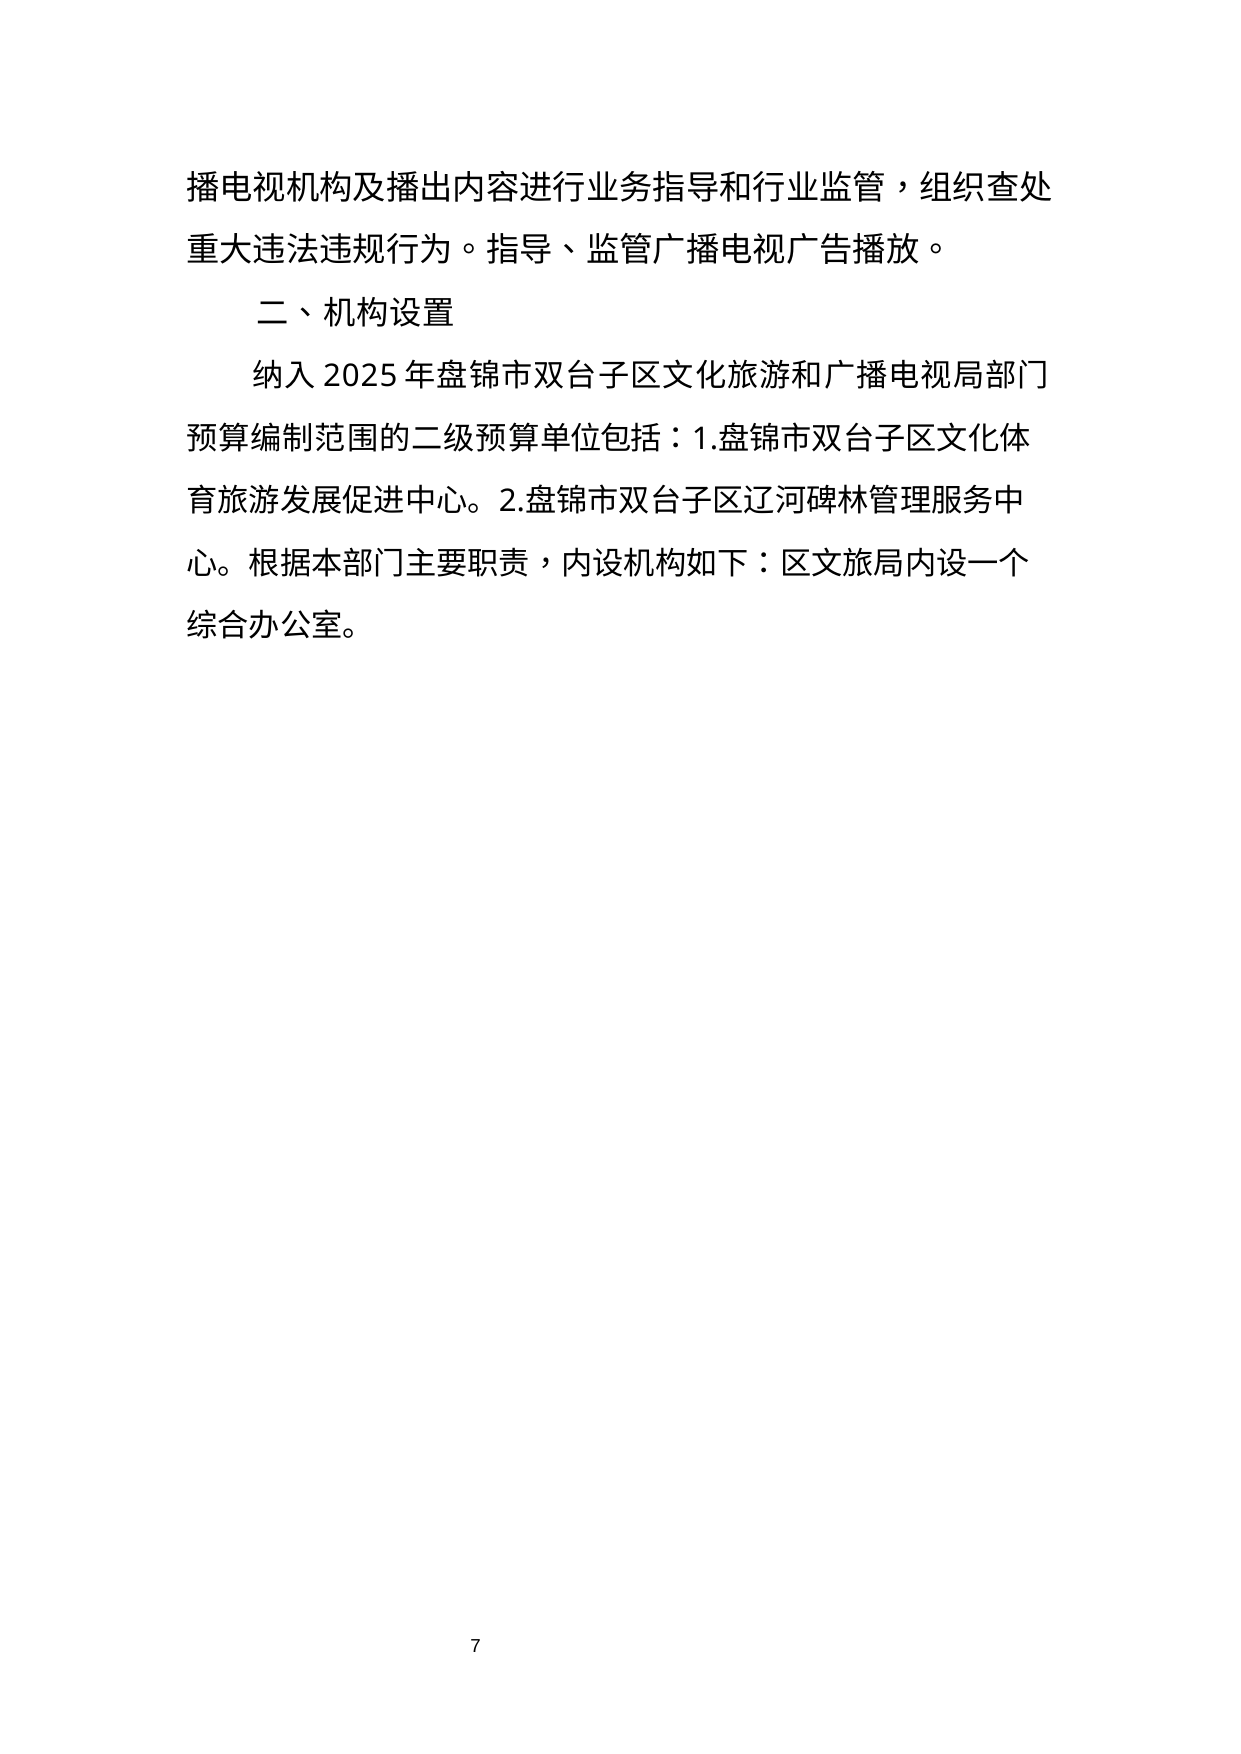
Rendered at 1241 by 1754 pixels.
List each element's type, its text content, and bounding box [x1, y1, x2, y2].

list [186, 149, 1054, 274]
list 机构设置 [256, 274, 1054, 337]
text 纳入2025年盘锦市双台子区文化旅游和广播电视局部门预算编制范围的二级预算单位包括：1.盘锦市双台子区文化体育旅游发展促进中心。2.盘锦市双台子区辽河碑林管理服务中心。根据本部门主要职责，内设机构如下：区文旅局内设一个综合办公室。 [186, 337, 1054, 649]
